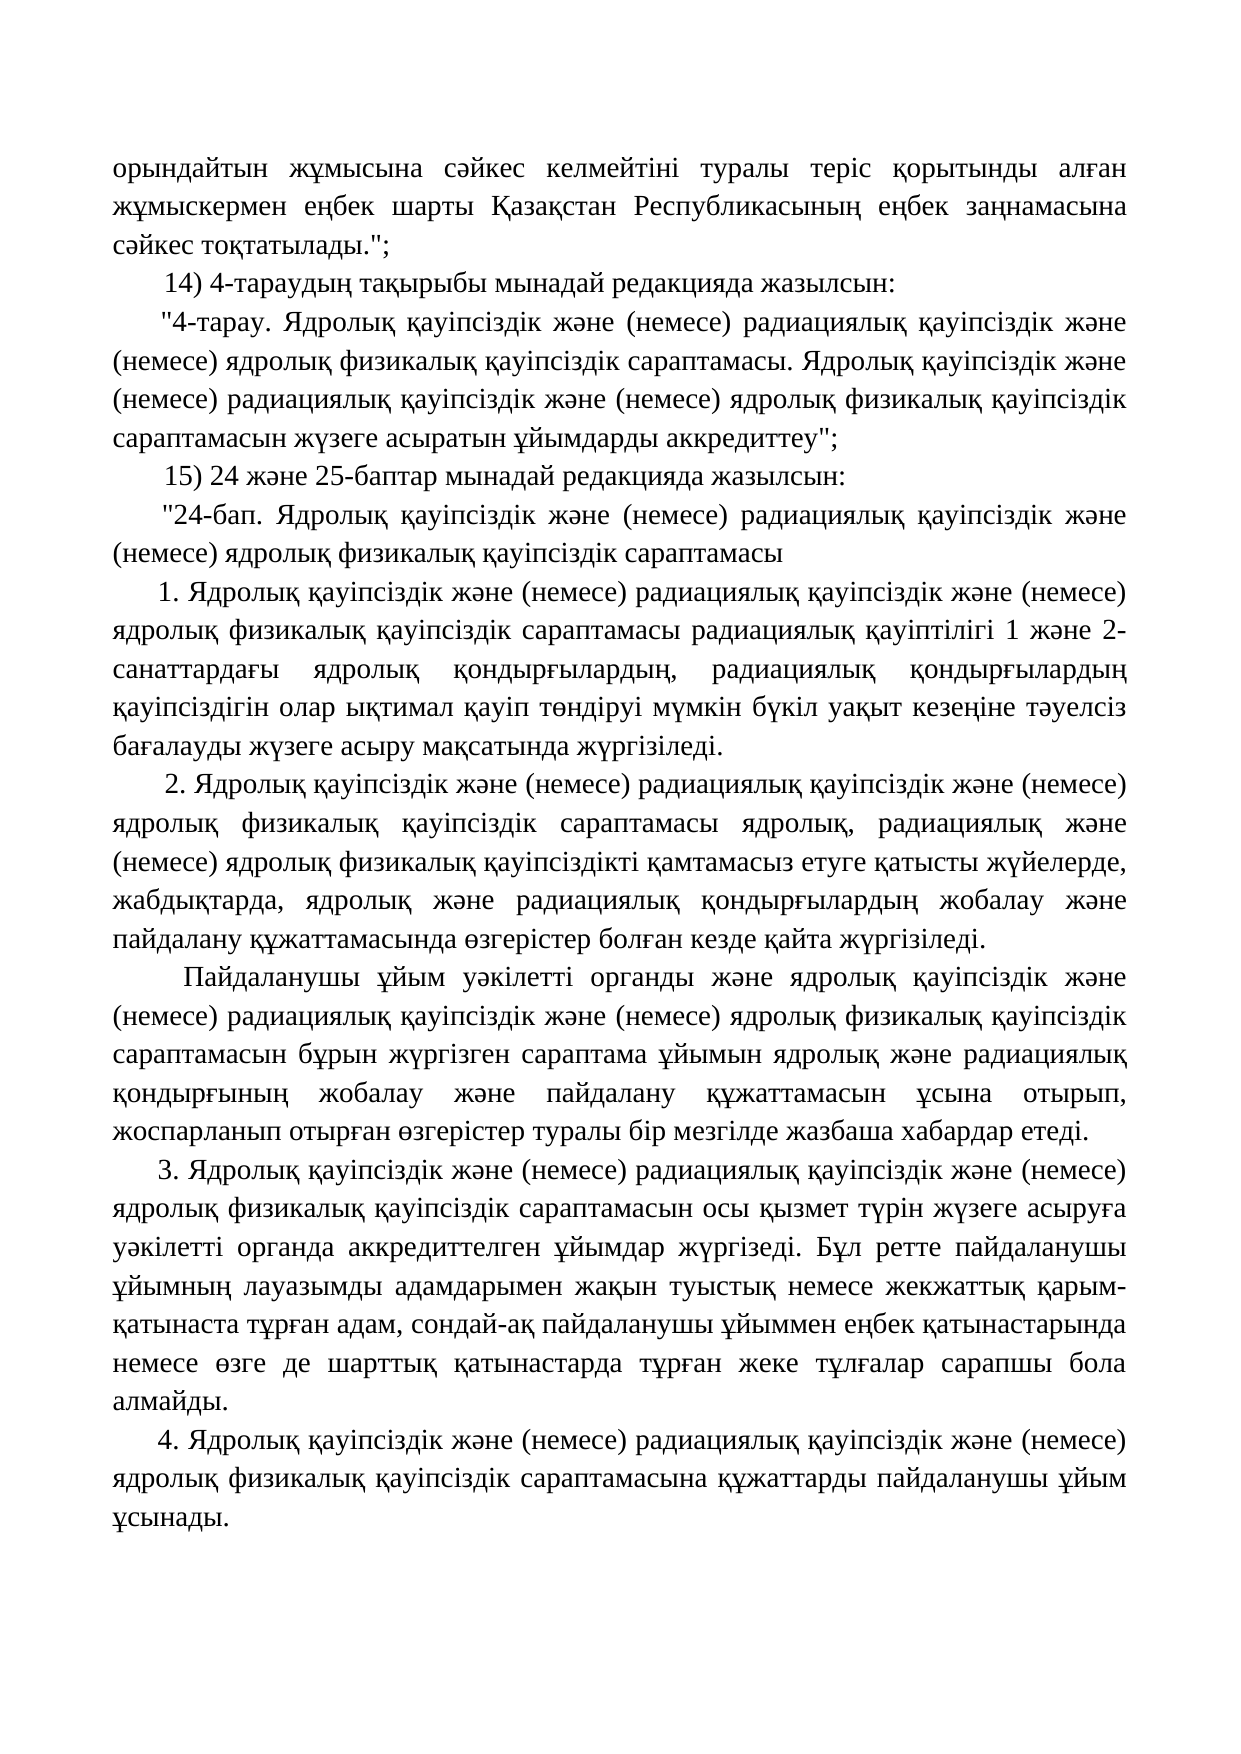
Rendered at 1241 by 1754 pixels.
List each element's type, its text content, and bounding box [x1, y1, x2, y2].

text 3. Ядролық қауіпсіздік және (немесе) радиациялық қауіпсіздік және (немесе) ядролық физикалық қауіпсіздік сараптамасын осы қызмет түрін жүзеге асыруға уәкілетті органда аккредиттелген ұйымдар жүргізеді. Бұл ретте пайдаланушы ұйымның лауазымды адамдарымен жақын туыстық немесе жекжаттық қарым-қатынаста тұрған адам, сондай-ақ пайдаланушы ұйыммен еңбек қатынастарында немесе өзге де шарттық қатынастарда тұрған жеке тұлғалар сарапшы бола алмайды. [112, 1152, 1128, 1417]
text Пайдаланушы ұйым уәкілетті органды және ядролық қауіпсіздік және (немесе) радиациялық қауіпсіздік және (немесе) ядролық физикалық қауіпсіздік сараптамасын бұрын жүргізген сараптама ұйымын ядролық және радиациялық қондырғының жобалау және пайдалану құжаттамасын ұсына отырып, жоспарланып отырған өзгерістер туралы бір мезгілде жазбаша хабардар етеді. [112, 959, 1128, 1147]
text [112, 150, 1128, 261]
text "24-бап. Ядролық қауіпсіздік және (немесе) радиациялық қауіпсіздік және (немесе) ядролық физикалық қауіпсіздік сараптамасы [112, 497, 1128, 569]
text 4. Ядролық қауіпсіздік және (немесе) радиациялық қауіпсіздік және (немесе) ядролық физикалық қауіпсіздік сараптамасына құжаттарды пайдаланушы ұйым ұсынады. [112, 1422, 1128, 1532]
text "4-тарау. Ядролық қауіпсіздік және (немесе) радиациялық қауіпсіздік және (немесе) ядролық физикалық қауіпсіздік сараптамасы. Ядролық қауіпсіздік және (немесе) радиациялық қауіпсіздік және (немесе) ядролық физикалық қауіпсіздік сараптамасын жүзеге асыратын ұйымдарды аккредиттеу"; [112, 304, 1128, 453]
text 2. Ядролық қауіпсіздік және (немесе) радиациялық қауіпсіздік және (немесе) ядролық физикалық қауіпсіздік сараптамасы ядролық, радиациялық және (немесе) ядролық физикалық қауіпсіздікті қамтамасыз етуге қатысты жүйелерде, жабдықтарда, ядролық және радиациялық қондырғылардың жобалау және пайдалану құжаттамасында өзгерістер болған кезде қайта жүргізіледі. [112, 767, 1128, 954]
text 1. Ядролық қауіпсіздік және (немесе) радиациялық қауіпсіздік және (немесе) ядролық физикалық қауіпсіздік сараптамасы радиациялық қауіптілігі 1 және 2-санаттардағы ядролық қондырғылардың, радиациялық қондырғылардың қауіпсіздігін олар ықтимал қауіп төндіруі мүмкін бүкіл уақыт кезеңіне тәуелсіз бағалауды жүзеге асыру мақсатында жүргізіледі. [112, 574, 1128, 762]
text 15) 24 және 25-баптар мынадай редакцияда жазылсын: [112, 458, 1128, 492]
text 14) 4-тараудың тақырыбы мынадай редакцияда жазылсын: [112, 266, 1128, 299]
